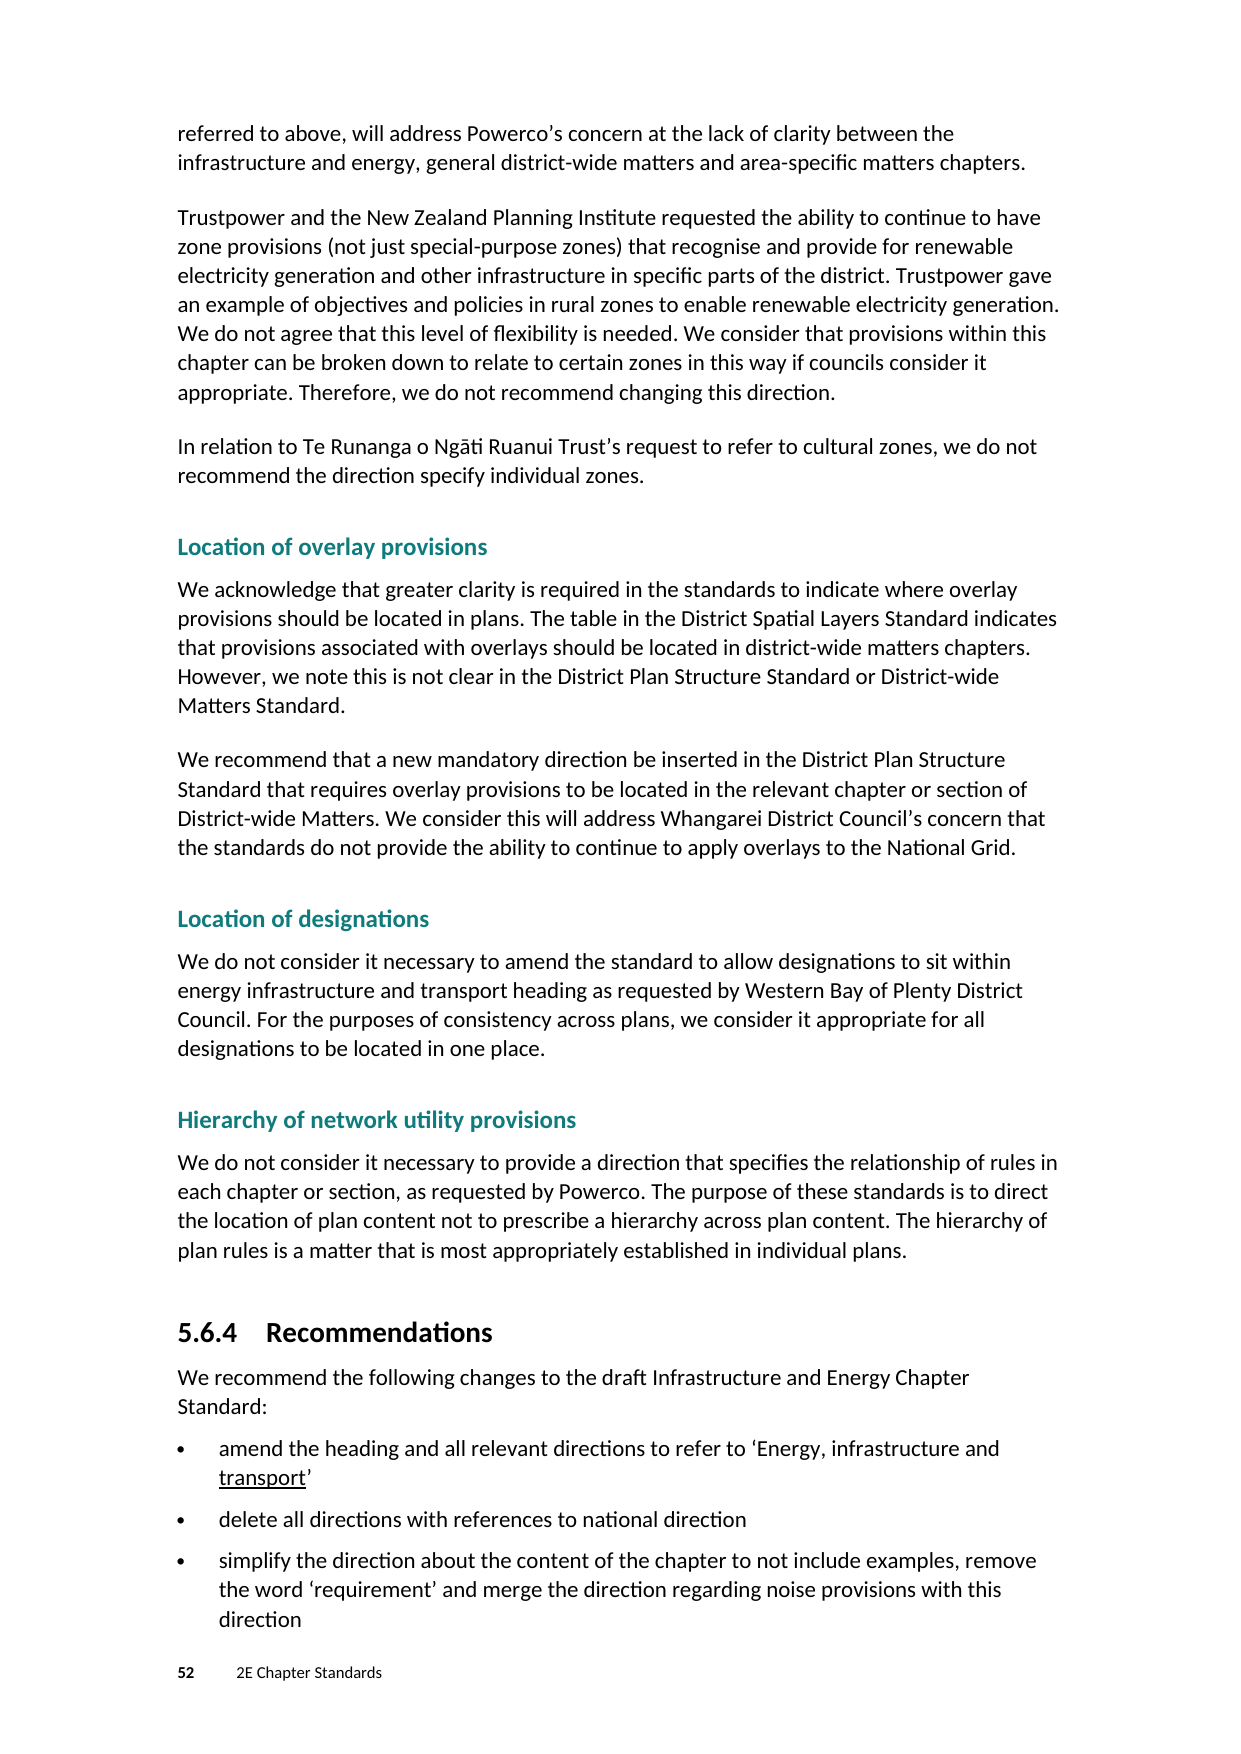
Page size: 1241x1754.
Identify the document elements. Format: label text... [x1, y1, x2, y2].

text delete all directions with references to national direction [177, 1504, 1063, 1533]
text simplify the direction about the content of the chapter to not include examples, remove the word ‘requirement’ and merge the direction regarding noise provisions with this direction [177, 1545, 1063, 1633]
text We recommend that a new mandatory direction be inserted in the District Plan Structure Standard that requires overlay provisions to be located in the relevant chapter or section of District-wide Matters. We consider this will address Whangarei District Council’s concern that the standards do not provide the ability to continue to apply overlays to the National Grid. [177, 744, 1063, 861]
text We acknowledge that greater clarity is required in the standards to indicate where overlay provisions should be located in plans. The table in the District Spatial Layers Standard indicates that provisions associated with overlays should be located in district-wide matters chapters. However, we note this is not clear in the District Plan Structure Standard or District-wide Matters Standard. [177, 574, 1063, 719]
subtitle Location of designations [177, 903, 1063, 933]
text Trustpower and the New Zealand Planning Institute requested the ability to continue to have zone provisions (not just special-purpose zones) that recognise and provide for renewable electricity generation and other infrastructure in specific parts of the district. Trustpower gave an example of objectives and policies in rural zones to enable renewable electricity generation. We do not agree that this level of flexibility is needed. We consider that provisions within this chapter can be broken down to relate to certain zones in this way if councils consider it appropriate. Therefore, we do not recommend changing this direction. [177, 201, 1063, 406]
text amend the heading and all relevant directions to refer to ‘Energy, infrastructure and transport’ [177, 1433, 1063, 1491]
subtitle Location of overlay provisions [177, 531, 1063, 561]
text We do not consider it necessary to provide a direction that specifies the relationship of rules in each chapter or section, as requested by Powerco. The purpose of these standards is to direct the location of plan content not to prescribe a hierarchy across plan content. The hierarchy of plan rules is a matter that is most appropriately established in individual plans. [177, 1147, 1063, 1264]
text In relation to Te Runanga o Ngāti Ruanui Trust’s request to refer to cultural zones, we do not recommend the direction specify individual zones. [177, 431, 1063, 489]
text We do not consider it necessary to amend the standard to allow designations to sit within energy infrastructure and transport heading as requested by Western Bay of Plenty District Council. For the purposes of consistency across plans, we consider it appropriate for all designations to be located in one place. [177, 946, 1063, 1062]
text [177, 118, 1063, 176]
subtitle Hierarchy of network utility provisions [177, 1104, 1063, 1135]
text We recommend the following changes to the draft Infrastructure and Energy Chapter Standard: [177, 1362, 1063, 1420]
subtitle 5.6.4 Recommendations [177, 1314, 1063, 1349]
